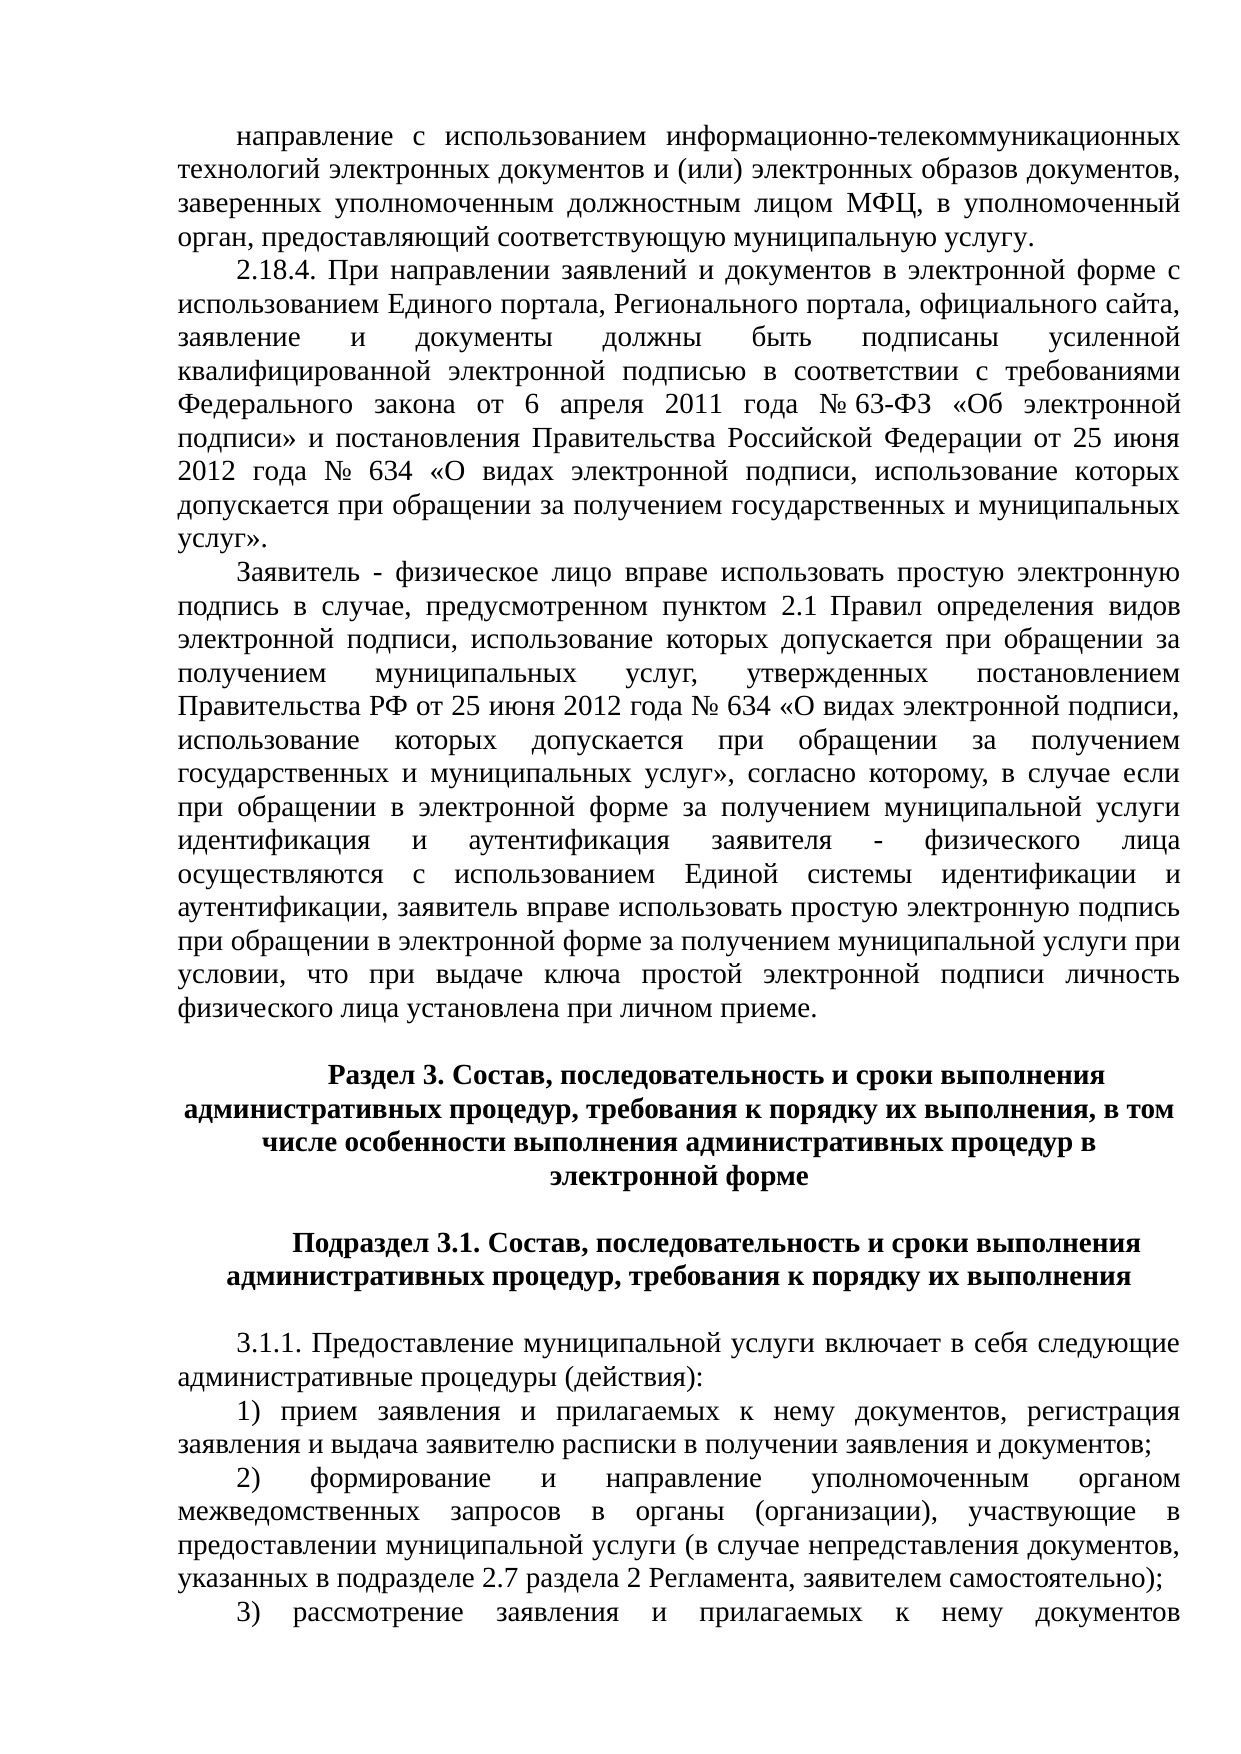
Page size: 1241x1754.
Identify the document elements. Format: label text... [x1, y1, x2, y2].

text направление с использованием информационно-телекоммуникационных технологий электронных документов и (или) электронных образов документов, заверенных уполномоченным должностным лицом МФЦ, в уполномоченный орган, предоставляющий соответствующую муниципальную услугу. [177, 118, 1181, 252]
text 1) прием заявления и прилагаемых к нему документов, регистрация заявления и выдача заявителю расписки в получении заявления и документов; [177, 1393, 1181, 1460]
text 2.18.4. При направлении заявлений и документов в электронной форме с использованием Единого портала, Регионального портала, официального сайта, заявление и документы должны быть подписаны усиленной квалифицированной электронной подписью в соответствии с требованиями Федерального закона от 6 апреля 2011 года № 63-ФЗ «Об электронной подписи» и постановления Правительства Российской Федерации от 25 июня 2012 года № 634 «О видах электронной подписи, использование которых допускается при обращении за получением государственных и муниципальных услуг». [177, 252, 1181, 554]
text Подраздел 3.1. Состав, последовательность и сроки выполнения административных процедур, требования к порядку их выполнения [177, 1225, 1181, 1292]
text Раздел 3. Состав, последовательность и сроки выполнения административных процедур, требования к порядку их выполнения, в том числе особенности выполнения административных процедур в электронной форме [177, 1057, 1181, 1191]
text Заявитель - физическое лицо вправе использовать простую электронную подпись в случае, предусмотренном пунктом 2.1 Правил определения видов электронной подписи, использование которых допускается при обращении за получением муниципальных услуг, утвержденных постановлением Правительства РФ от 25 июня 2012 года № 634 «О видах электронной подписи, использование которых допускается при обращении за получением государственных и муниципальных услуг», согласно которому, в случае если при обращении в электронной форме за получением муниципальной услуги идентификация и аутентификация заявителя - физического лица осуществляются с использованием Единой системы идентификации и аутентификации, заявитель вправе использовать простую электронную подпись при обращении в электронной форме за получением муниципальной услуги при условии, что при выдаче ключа простой электронной подписи личность физического лица установлена при личном приеме. [177, 554, 1181, 1024]
text 3.1.1. Предоставление муниципальной услуги включает в себя следующие административные процедуры (действия): [177, 1326, 1181, 1393]
text 2) формирование и направление уполномоченным органом межведомственных запросов в органы (организации), участвующие в предоставлении муниципальной услуги (в случае непредставления документов, указанных в подразделе 2.7 раздела 2 Регламента, заявителем самостоятельно); [177, 1460, 1181, 1594]
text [177, 1594, 1181, 1627]
